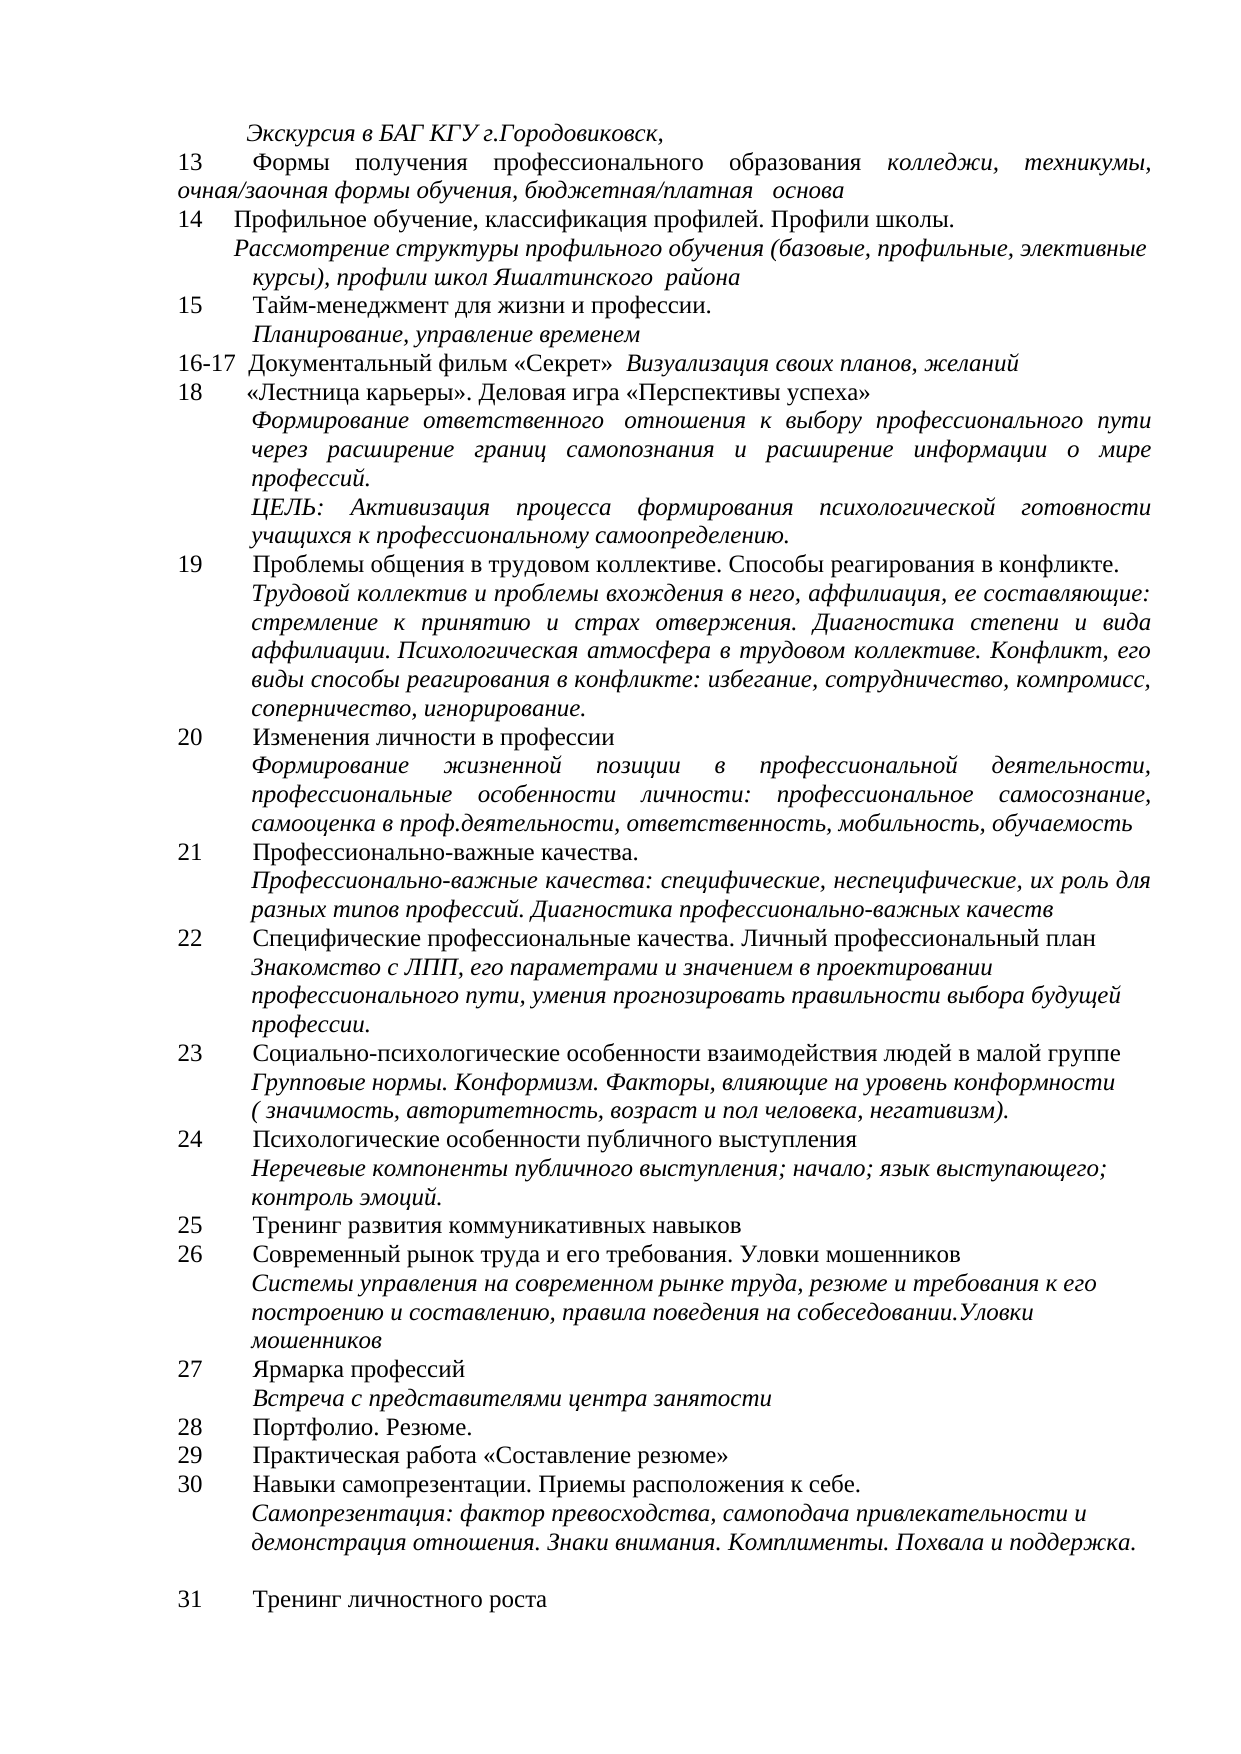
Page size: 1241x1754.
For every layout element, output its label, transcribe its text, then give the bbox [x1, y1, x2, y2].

text 13 Формы получения профессионального образования колледжи, техникумы, очная/заочная формы обучения, бюджетная/платная основа [177, 147, 1152, 204]
text 25 Тренинг развития коммуникативных навыков [177, 1211, 1152, 1239]
text 14 Профильное обучение, классификация профилей. Профили школы. [177, 204, 1152, 233]
text Трудовой коллектив и проблемы вхождения в него, аффилиация, ее составляющие: стремление к принятию и страх отвержения. Диагностика степени и вида аффилиации. Психологическая атмосфера в трудовом коллективе. Конфликт, его виды способы реагирования в конфликте: избегание, сотрудничество, компромисс, соперничество, игнорирование. [251, 578, 1152, 722]
text Рассмотрение структуры профильного обучения (базовые, профильные, элективные [177, 233, 1152, 262]
text 31 Тренинг личностного роста [177, 1584, 1152, 1613]
text Профессионально-важные качества: специфические, неспецифические, их роль для разных типов профессий. Диагностика профессионально-важных качеств [251, 866, 1152, 923]
text Экскурсия в БАГ КГУ г.Городовиковск, [177, 118, 1152, 147]
text 21 Профессионально-важные качества. [177, 837, 1152, 866]
text 27 Ярмарка профессий [177, 1354, 1152, 1383]
text Формирование ответственного отношения к выбору профессионального пути через расширение границ самопознания и расширение информации о мире профессий. [251, 406, 1152, 492]
text Знакомство с ЛПП, его параметрами и значением в проектировании профессионального пути, умения прогнозировать правильности выбора будущей профессии. [251, 952, 1152, 1038]
text 20 Изменения личности в профессии [177, 722, 1152, 751]
text Групповые нормы. Конформизм. Факторы, влияющие на уровень конформности ( значимость, авторитетность, возраст и пол человека, негативизм). [251, 1067, 1152, 1124]
text 26 Современный рынок труда и его требования. Уловки мошенников [177, 1239, 1152, 1268]
text Встреча с представителями центра занятости [177, 1383, 1152, 1412]
text 18 «Лестница карьеры». Деловая игра «Перспективы успеха» [177, 377, 1152, 406]
text курсы), профили школ Яшалтинского района [177, 262, 1152, 291]
text Системы управления на современном рынке труда, резюме и требования к его построению и составлению, правила поведения на собеседовании.Уловки мошенников [251, 1268, 1152, 1354]
text 28 Портфолио. Резюме. [177, 1412, 1152, 1441]
text 23 Социально-психологические особенности взаимодействия людей в малой группе [177, 1038, 1152, 1067]
text 29 Практическая работа «Составление резюме» [177, 1441, 1152, 1469]
text Формирование жизненной позиции в профессиональной деятельности, профессиональные особенности личности: профессиональное самосознание, самооценка в проф.деятельности, ответственность, мобильность, обучаемость [251, 751, 1152, 837]
text 30 Навыки самопрезентации. Приемы расположения к себе. [177, 1469, 1152, 1498]
text 16-17 Документальный фильм «Секрет» Визуализация своих планов, желаний [177, 348, 1152, 377]
text Планирование, управление временем [177, 319, 1152, 348]
text 15 Тайм-менеджмент для жизни и профессии. [177, 291, 1152, 319]
text Неречевые компоненты публичного выступления; начало; язык выступающего; контроль эмоций. [251, 1153, 1152, 1211]
text 24 Психологические особенности публичного выступления [177, 1124, 1152, 1153]
text 19 Проблемы общения в трудовом коллективе. Способы реагирования в конфликте. [177, 549, 1152, 578]
text Самопрезентация: фактор превосходства, самоподача привлекательности и демонстрация отношения. Знаки внимания. Комплименты. Похвала и поддержка. [251, 1498, 1152, 1556]
text ЦЕЛЬ: Активизация процесса формирования психологической готовности учащихся к профессиональному самоопределению. [251, 492, 1152, 549]
text 22 Специфические профессиональные качества. Личный профессиональный план [177, 923, 1152, 952]
